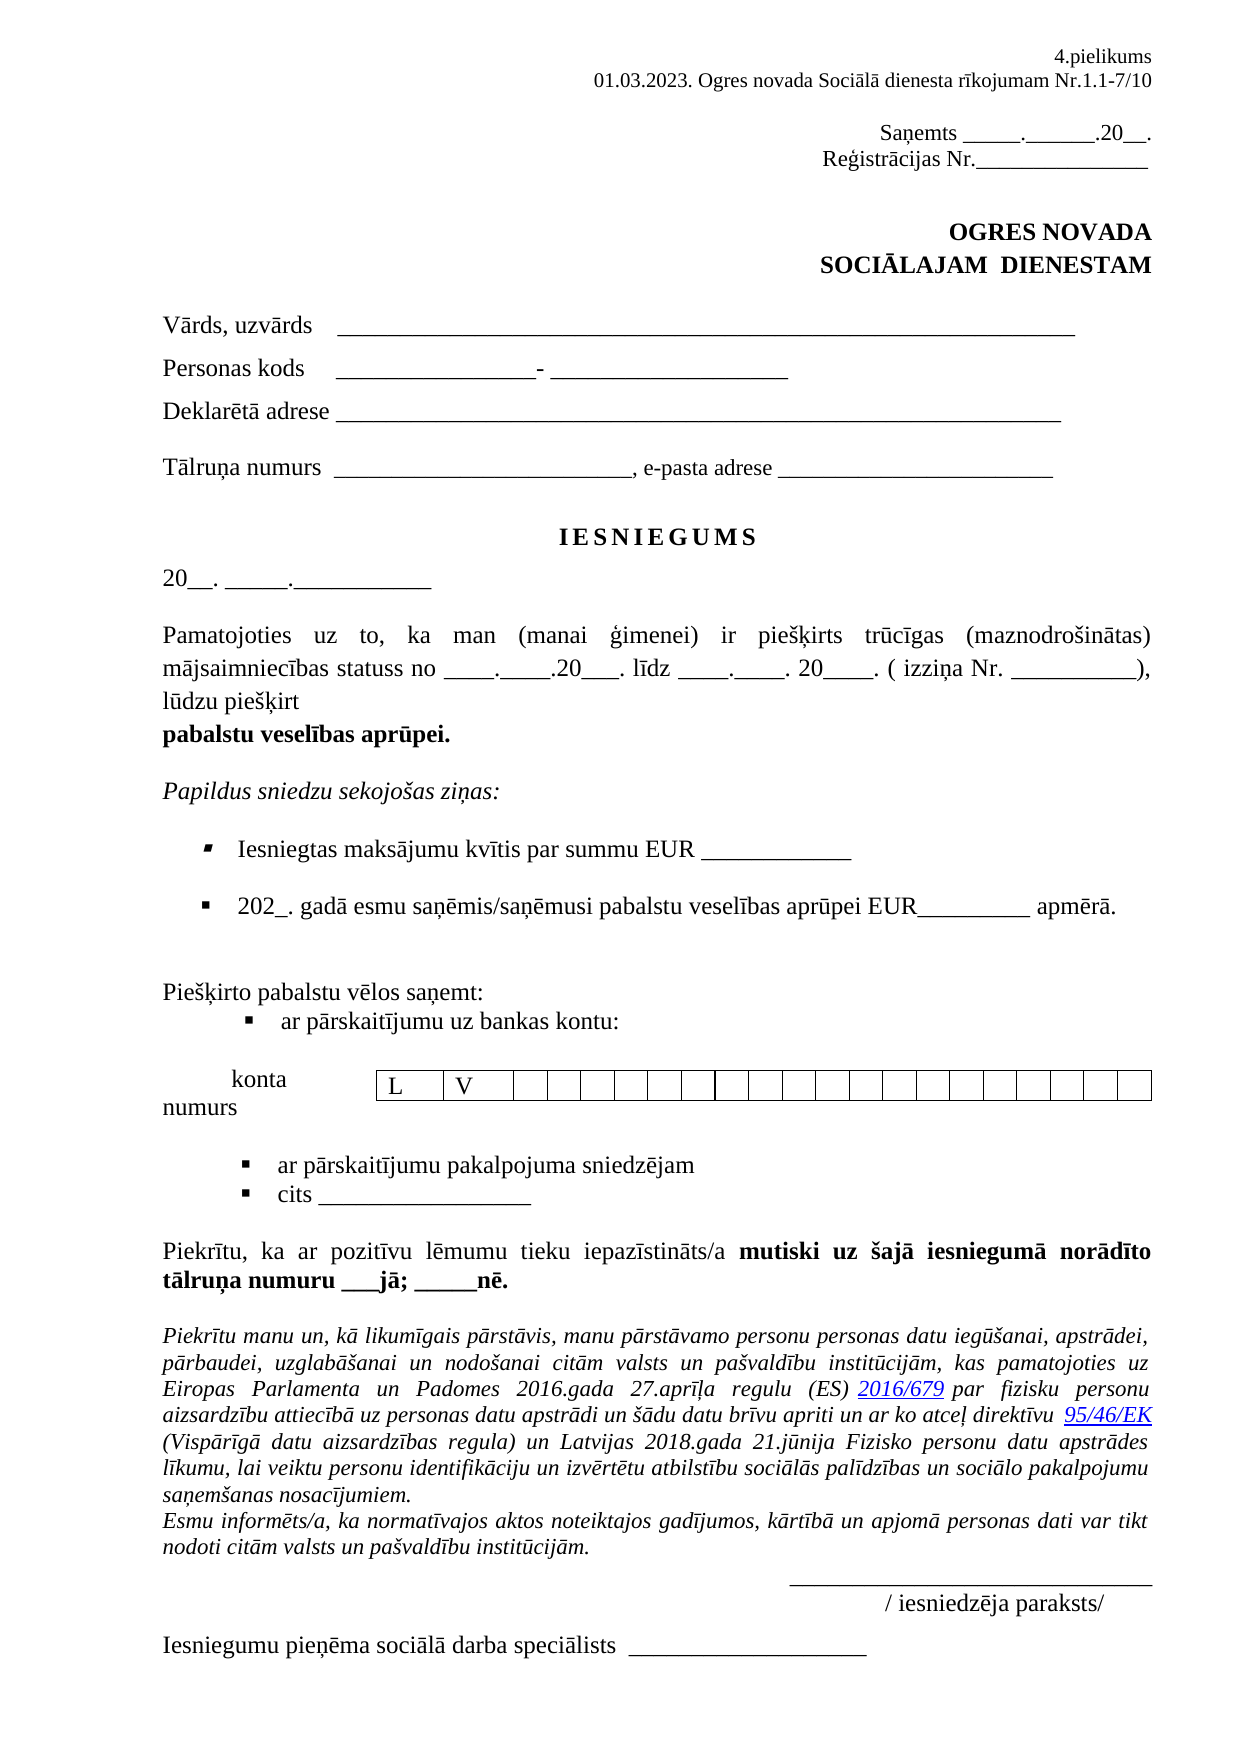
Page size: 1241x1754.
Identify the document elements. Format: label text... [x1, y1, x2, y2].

text pabalstu veselības aprūpei. [162, 719, 1152, 747]
table_header [1051, 1071, 1083, 1100]
table_header [749, 1071, 782, 1100]
table_header [615, 1071, 647, 1100]
list ar pārskaitījumu uz bankas kontu: [243, 1006, 1152, 1035]
table_header L [377, 1071, 443, 1100]
table_header [984, 1071, 1016, 1100]
table_header [548, 1071, 580, 1100]
list 202_. gadā esmu saņēmis/saņēmusi pabalstu veselības aprūpei EUR_________ apmērā. [200, 891, 1152, 920]
table_header [816, 1071, 849, 1100]
text Piešķirto pabalstu vēlos saņemt: [162, 977, 1152, 1006]
text Saņemts _____.______.20__. [162, 119, 1152, 145]
list ar pārskaitījumu pakalpojuma sniedzējam [240, 1150, 1152, 1179]
table_header [716, 1071, 748, 1100]
text Iesniegumu pieņēma sociālā darba speciālists ___________________ [162, 1630, 1152, 1658]
table_header [883, 1071, 916, 1100]
table_header [783, 1071, 815, 1100]
table_header V [444, 1071, 513, 1100]
text Iesniegums [162, 522, 1152, 550]
table_header [950, 1071, 983, 1100]
table_header [917, 1071, 949, 1100]
text Papildus sniedzu sekojošas ziņas: [162, 776, 1152, 805]
list Iesniegtas maksājumu kvītis par summu EUR ____________ [200, 834, 1152, 862]
text Tālruņa numurs __________________________, e-pasta adrese ________________________ [162, 452, 1181, 480]
text Pamatojoties uz to, ka man (manai ģimenei) ir piešķirts trūcīgas (maznodrošinātas) mājsaimniecības statuss no ____.____.20___. līdz ____.____. 20____. ( izziņa Nr. __________), lūdzu piešķirt [162, 620, 1152, 714]
table_header [648, 1071, 681, 1100]
text Deklarētā adrese __________________________________________________________ [162, 396, 1152, 425]
text _____________________________ [162, 1560, 1152, 1588]
text / iesniedzēja paraksts/ [162, 1588, 1152, 1617]
text Piekrītu manu un, kā likumīgais pārstāvis, manu pārstāvamo personu personas datu iegūšanai, apstrādei, pārbaudei, uzglabāšanai un nodošanai citām valsts un pašvaldību institūcijām, kas pamatojoties uz Eiropas Parlamenta un Padomes 2016.gada 27.aprīļa regulu (ES) 2016/679 par fizisku personu aizsardzību attiecībā uz personas datu apstrādi un šādu datu brīvu apriti un ar ko atceļ direktīvu 95/46/EK (Vispārīgā datu aizsardzības regula) un Latvijas 2018.gada 21.jūnija Fizisko personu datu apstrādes līkumu, lai veiktu personu identifikāciju un izvērtētu atbilstību sociālās palīdzības un sociālo pakalpojumu saņemšanas nosacījumiem. [162, 1322, 1152, 1507]
table_header [1118, 1071, 1151, 1100]
text 01.03.2023. Ogres novada Sociālā dienesta rīkojumam Nr.1.1-7/10 [162, 68, 1152, 92]
table_header [1017, 1071, 1050, 1100]
text 20__. _____.___________ [162, 563, 1152, 592]
text Personas kods ________________- ___________________ [162, 353, 1152, 382]
text 4.pielikums [162, 44, 1152, 68]
table_header [1084, 1071, 1117, 1100]
text konta numurs [162, 1064, 1152, 1121]
list cits _________________ [240, 1179, 1152, 1207]
text OGRES NOVADA [162, 217, 1152, 246]
table_header [514, 1071, 547, 1100]
table_header [581, 1071, 614, 1100]
table_header [682, 1071, 714, 1100]
text Esmu informēts/a, ka normatīvajos aktos noteiktajos gadījumos, kārtībā un apjomā personas dati var tikt nodoti citām valsts un pašvaldību institūcijām. [162, 1507, 1152, 1560]
table_header [850, 1071, 882, 1100]
text Reģistrācijas Nr._______________ [162, 145, 1152, 172]
text Piekrītu, ka ar pozitīvu lēmumu tieku iepazīstināts/a mutiski uz šajā iesniegumā norādīto tālruņa numuru ___jā; _____nē. [162, 1236, 1152, 1294]
text Vārds, uzvārds ___________________________________________________________ [162, 310, 1152, 338]
text SOCIĀLAJAM DIENESTAM [162, 250, 1152, 279]
